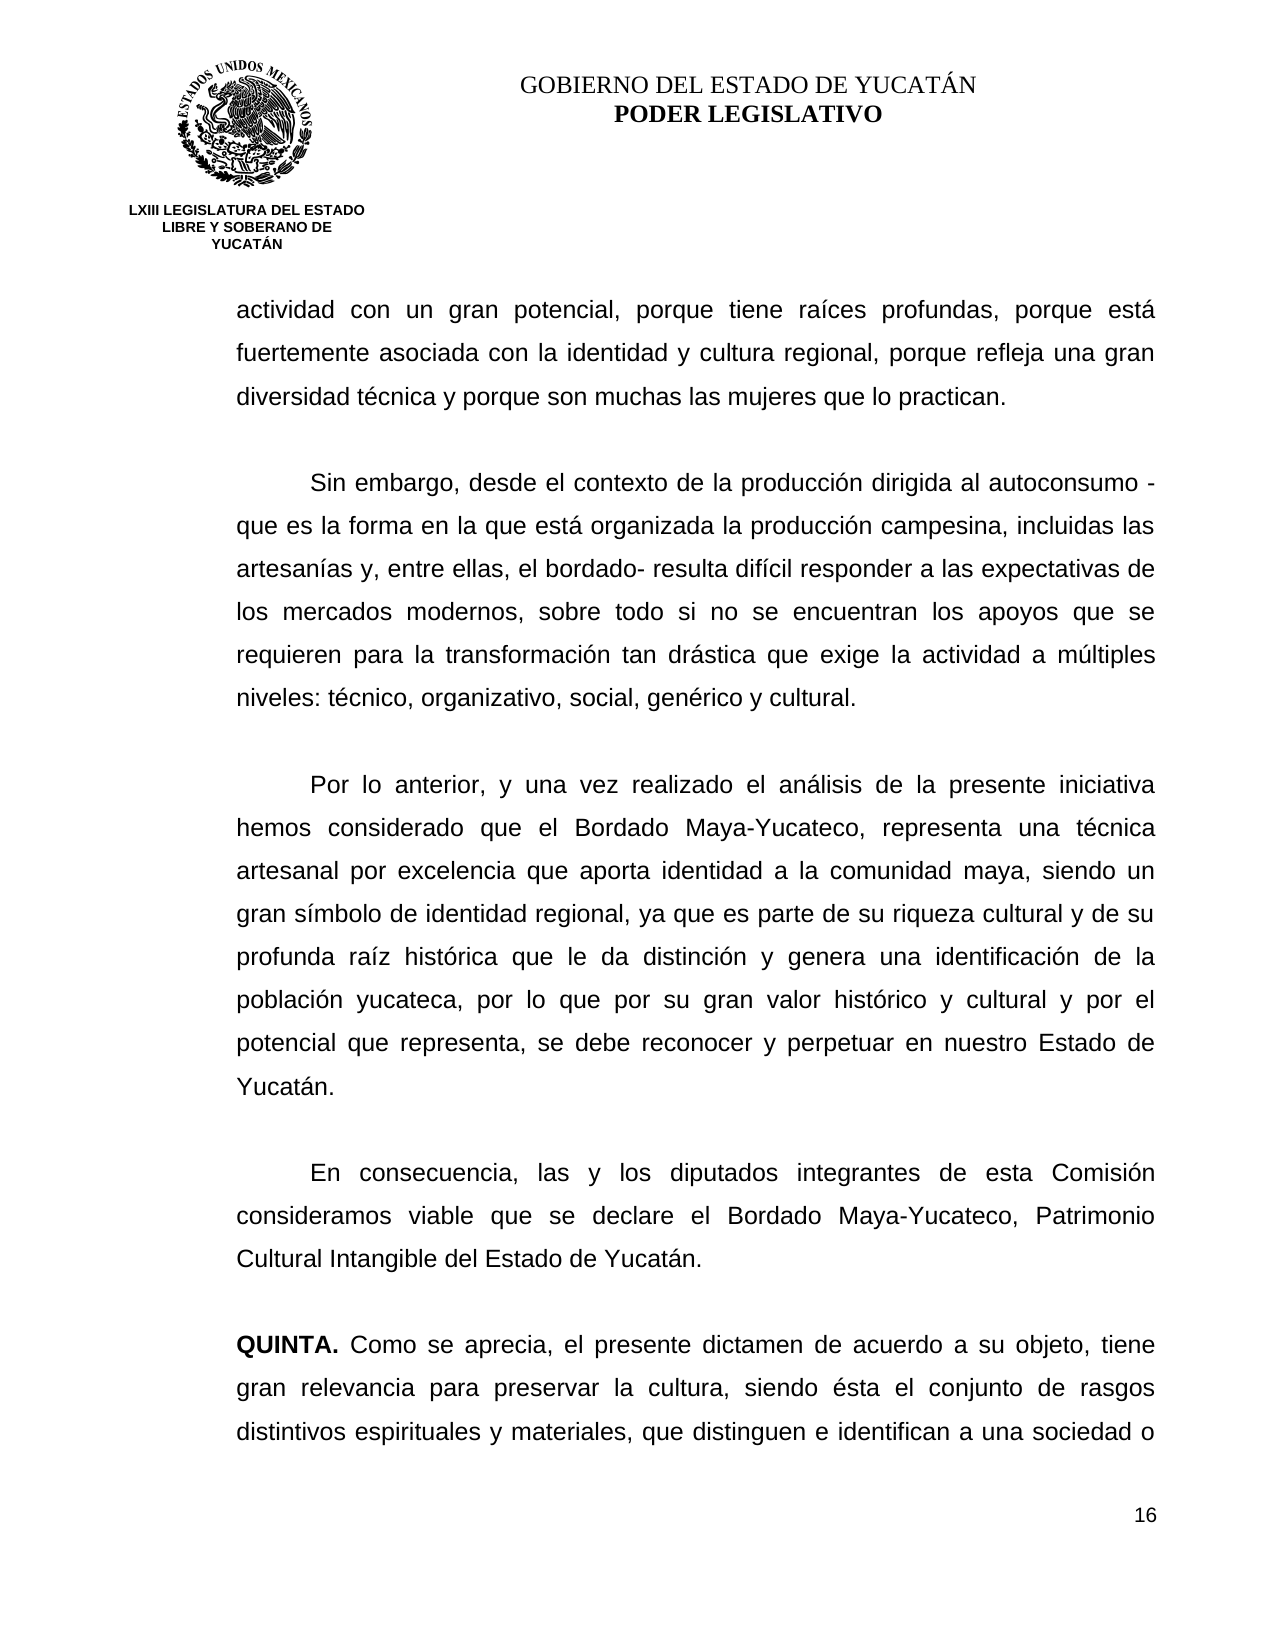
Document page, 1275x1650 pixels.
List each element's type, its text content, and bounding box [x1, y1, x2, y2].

text Por lo anterior, y una vez realizado el análisis de la presente iniciativa hemos considerado que el Bordado Maya-Yucateco, representa una técnica artesanal por excelencia que aporta identidad a la comunidad maya, siendo un gran símbolo de identidad regional, ya que es parte de su riqueza cultural y de su profunda raíz histórica que le da distinción y genera una identificación de la población yucateca, por lo que por su gran valor histórico y cultural y por el potencial que representa, se debe reconocer y perpetuar en nuestro Estado de Yucatán. [236, 770, 1157, 1100]
picture [144, 29, 345, 218]
text En consecuencia, las y los diputados integrantes de esta Comisión consideramos viable que se declare el Bordado Maya-Yucateco, Patrimonio Cultural Intangible del Estado de Yucatán. [236, 1158, 1157, 1273]
text Sin embargo, desde el contexto de la producción dirigida al autoconsumo -que es la forma en la que está organizada la producción campesina, incluidas las artesanías y, entre ellas, el bordado- resulta difícil responder a las expectativas de los mercados modernos, sobre todo si no se encuentran los apoyos que se requieren para la transformación tan drástica que exige la actividad a múltiples niveles: técnico, organizativo, social, genérico y cultural. [236, 468, 1157, 712]
